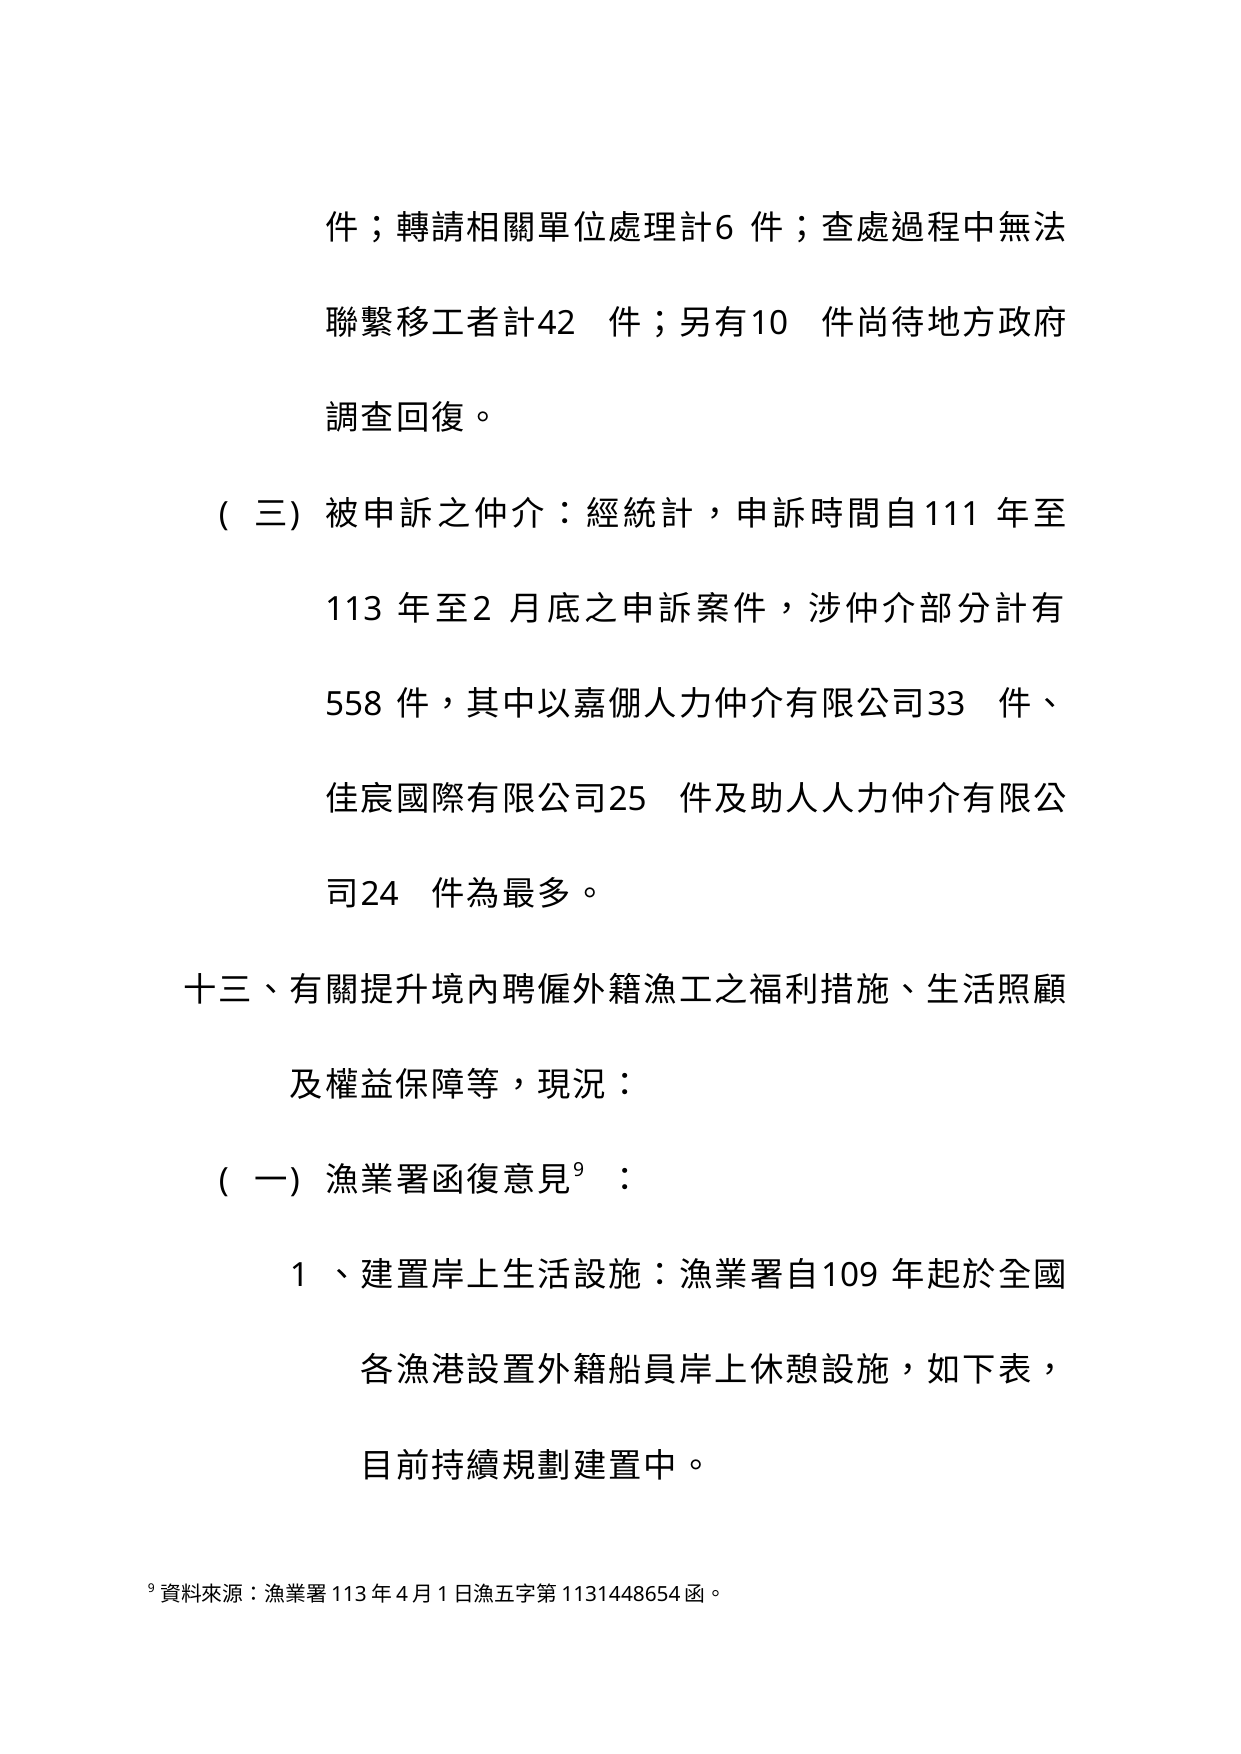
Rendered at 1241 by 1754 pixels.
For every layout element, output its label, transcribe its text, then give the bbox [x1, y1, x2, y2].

subtitle 漁業署函復意見： [219, 1129, 1069, 1224]
subtitle 有關提升境內聘僱外籍漁工之福利措施、生活照顧及權益保障等，現況： [183, 939, 1069, 1129]
subtitle 被申訴之仲介：經統計，申訴時間自111年至113年至2月底之申訴案件，涉仲介部分計有558件，其中以嘉倗人力仲介有限公司33件、佳宸國際有限公司25件及助人人力仲介有限公司24件為最多。 [219, 463, 1069, 939]
subtitle 建置岸上生活設施：漁業署自109年起於全國各漁港設置外籍船員岸上休憩設施，如下表，目前持續規劃建置中。 [272, 1224, 1069, 1510]
